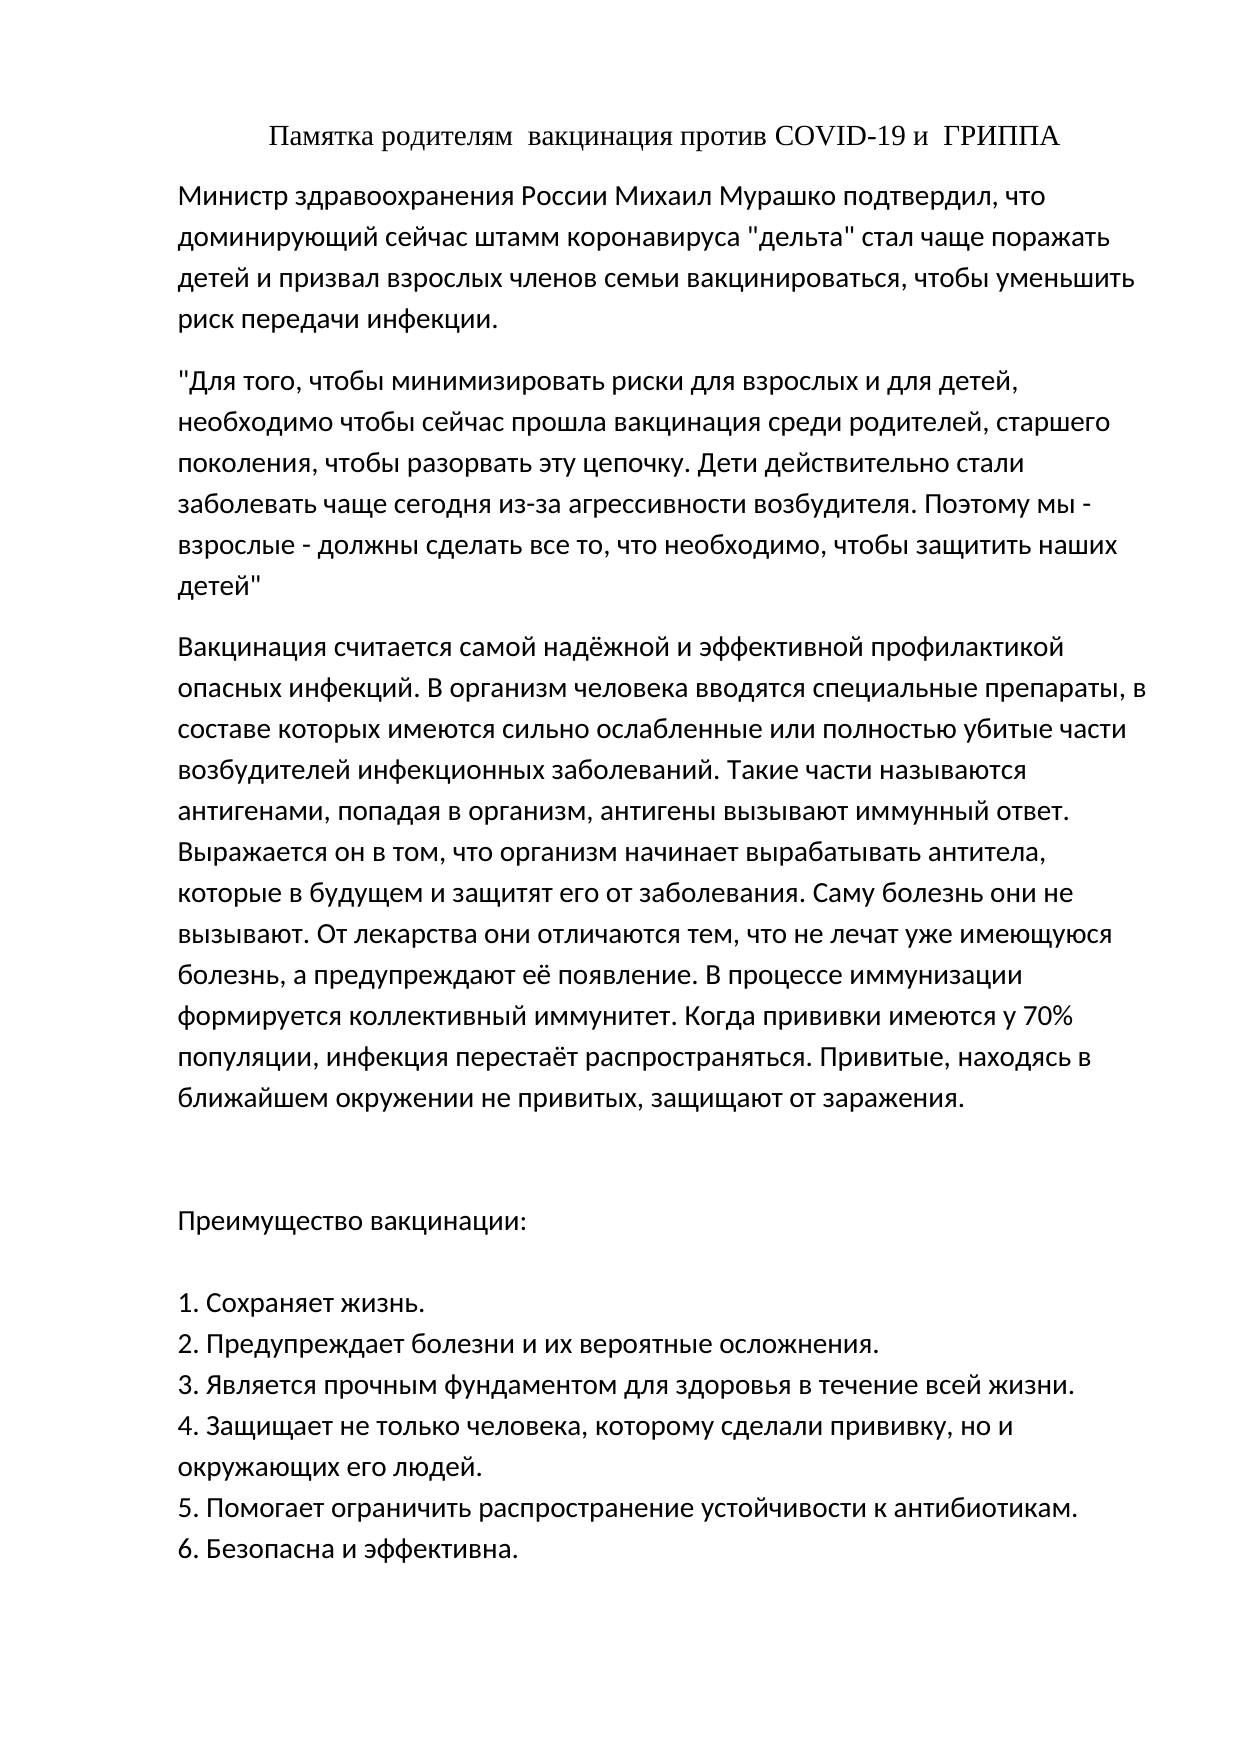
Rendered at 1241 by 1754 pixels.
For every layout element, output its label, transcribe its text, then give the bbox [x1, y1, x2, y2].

text 4. Защищает не только человека, которому сделали прививку, но и окружающих его людей. [177, 1407, 1152, 1484]
text 6. Безопасна и эффективна. [177, 1530, 1152, 1566]
text Преимущество вакцинации: [177, 1202, 1152, 1238]
text Памятка родителям вакцинация против COVID-19 и ГРИППА [177, 118, 1152, 152]
text 1. Сохраняет жизнь. [177, 1284, 1152, 1320]
text 2. Предупреждает болезни и их вероятные осложнения. [177, 1325, 1152, 1361]
text 5. Помогает ограничить распространение устойчивости к антибиотикам. [177, 1489, 1152, 1524]
text "Для того, чтобы минимизировать риски для взрослых и для детей, необходимо чтобы сейчас прошла вакцинация среди родителей, старшего поколения, чтобы разорвать эту цепочку. Дети действительно стали заболевать чаще сегодня из-за агрессивности возбудителя. Поэтому мы - взрослые - должны сделать все то, что необходимо, чтобы защитить наших детей" [177, 362, 1152, 602]
text 3. Является прочным фундаментом для здоровья в течение всей жизни. [177, 1366, 1152, 1402]
text Министр здравоохранения России Михаил Мурашко подтвердил, что доминирующий сейчас штамм коронавируса "дельта" стал чаще поражать детей и призвал взрослых членов семьи вакцинироваться, чтобы уменьшить риск передачи инфекции. [177, 177, 1152, 336]
text Вакцинация считается самой надёжной и эффективной профилактикой опасных инфекций. В организм человека вводятся специальные препараты, в составе которых имеются сильно ослабленные или полностью убитые части возбудителей инфекционных заболеваний. Такие части называются антигенами, попадая в организм, антигены вызывают иммунный ответ. Выражается он в том, что организм начинает вырабатывать антитела, которые в будущем и защитят его от заболевания. Саму болезнь они не вызывают. От лекарства они отличаются тем, что не лечат уже имеющуюся болезнь, а предупреждают её появление. В процессе иммунизации формируется коллективный иммунитет. Когда прививки имеются у 70% популяции, инфекция перестаёт распространяться. Привитые, находясь в ближайшем окружении не привитых, защищают от заражения. [177, 628, 1152, 1114]
